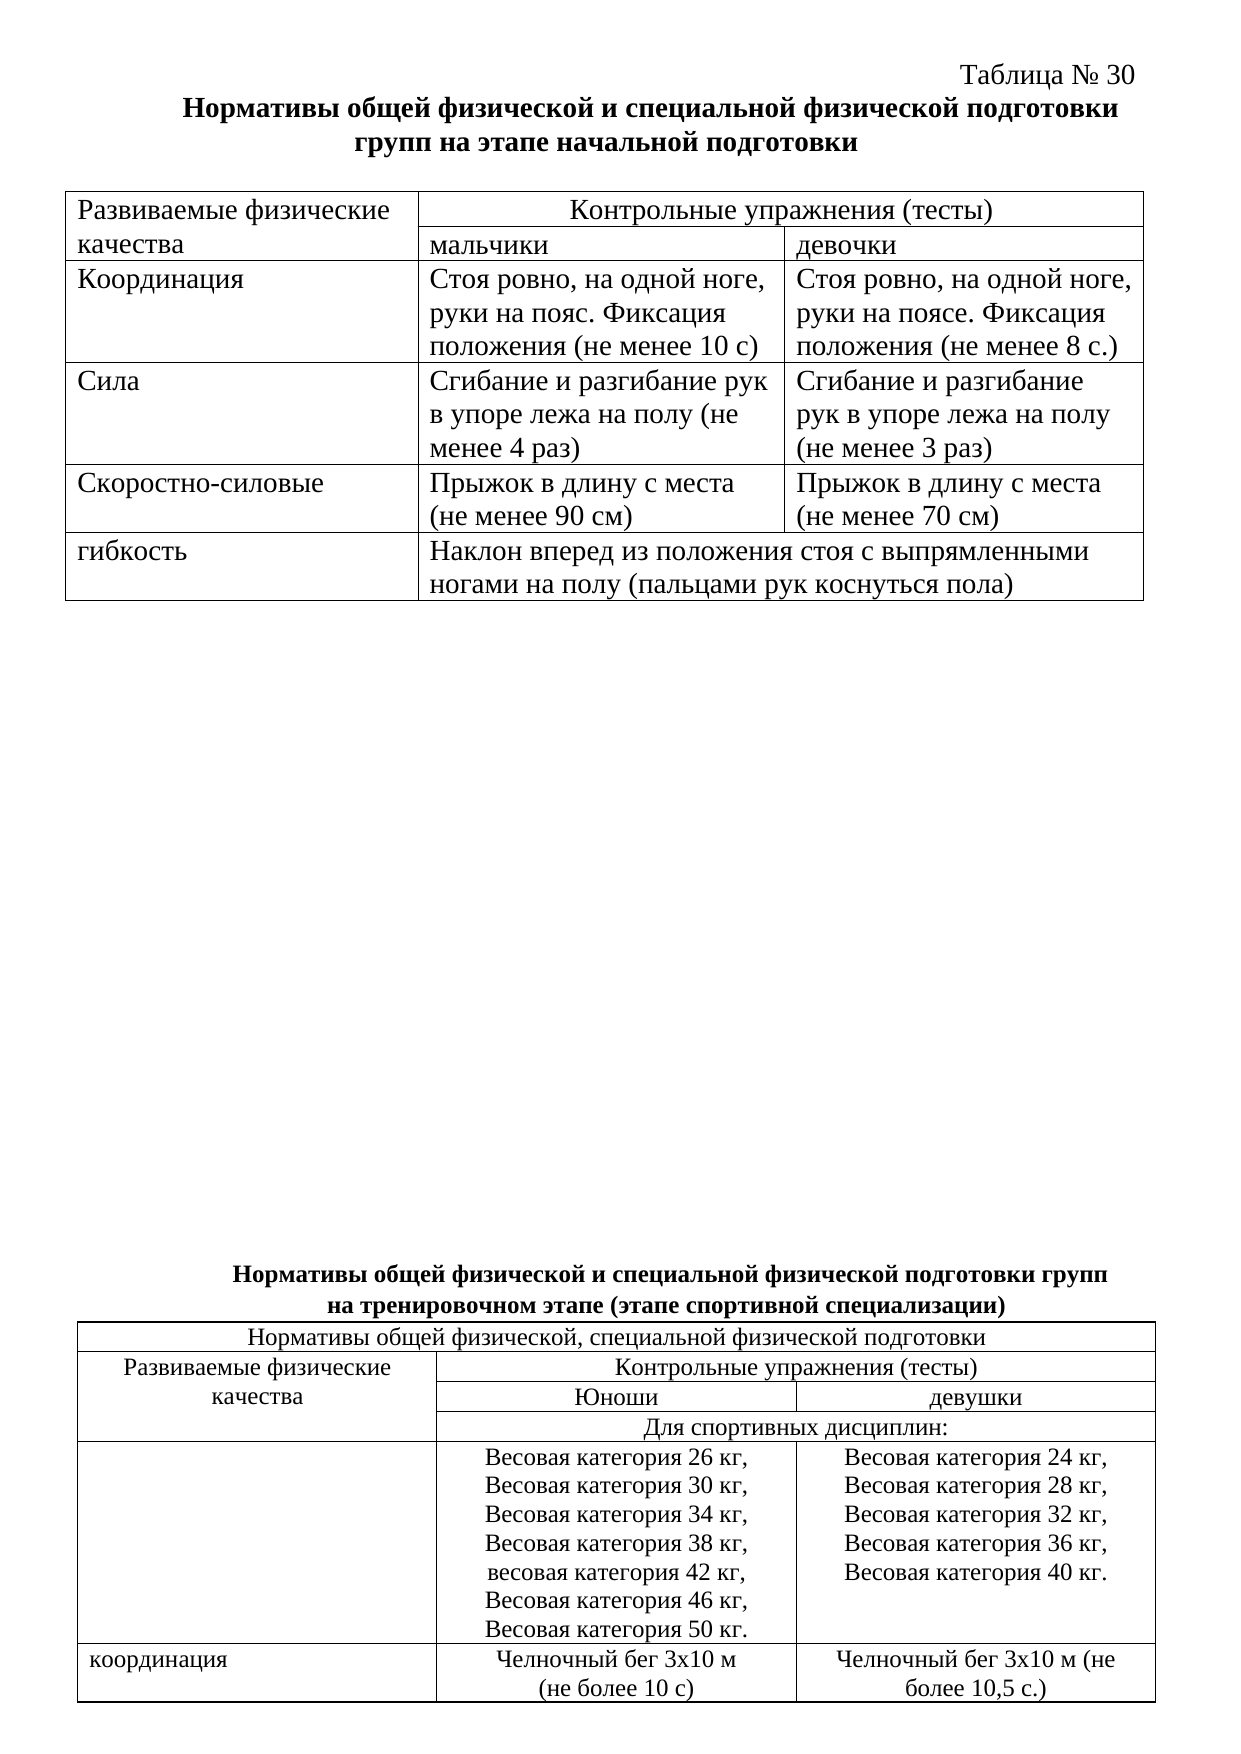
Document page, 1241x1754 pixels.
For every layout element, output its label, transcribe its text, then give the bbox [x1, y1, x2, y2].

table_header Развиваемые физические качества [66, 192, 418, 260]
table_cell Весовая категория 26 кг, Весовая категория 30 кг, Весовая категория 34 кг, Весовая категория 38 кг, весовая категория 42 кг, Весовая категория 46 кг, Весовая категория 50 кг. [437, 1442, 796, 1643]
table_cell Челночный бег 3х10 м (не более 10,5 с.) [797, 1644, 1155, 1701]
text Нормативы общей физической и специальной физической подготовки групп на тренировочном этапе (этапе спортивной специализации) [232, 1259, 1136, 1319]
table_cell Сгибание и разгибание рук в упоре лежа на полу (не менее 4 раз) [419, 363, 784, 464]
table_cell Контрольные упражнения (тесты) [437, 1352, 1155, 1381]
text Нормативы общей физической и специальной физической подготовки групп на этапе начальной подготовки [77, 91, 1135, 158]
table_header Контрольные упражнения (тесты) [419, 192, 1143, 226]
table_cell девушки [797, 1382, 1155, 1411]
table_cell мальчики [419, 227, 784, 260]
table_cell Наклон вперед из положения стоя с выпрямленными ногами на полу (пальцами рук коснуться пола) [419, 533, 1143, 600]
table_cell Сила [66, 363, 418, 464]
table_cell Координация [66, 261, 418, 362]
table_cell Прыжок в длину с места (не менее 90 см) [419, 465, 784, 532]
table_cell Развиваемые физические качества [78, 1352, 436, 1441]
table_cell координация [78, 1644, 436, 1701]
table_cell гибкость [66, 533, 418, 600]
table_cell [78, 1442, 436, 1643]
table_cell Челночный бег 3х10 м (не более 10 с) [437, 1644, 796, 1701]
table_cell Стоя ровно, на одной ноге, руки на пояс. Фиксация положения (не менее 10 с) [419, 261, 784, 362]
table_cell Стоя ровно, на одной ноге, руки на поясе. Фиксация положения (не менее 8 с.) [785, 261, 1143, 362]
table_header Нормативы общей физической, специальной физической подготовки [78, 1323, 1155, 1351]
table_cell девочки [785, 227, 1143, 260]
table_cell Для спортивных дисциплин: [437, 1412, 1155, 1441]
text Таблица № 30 [77, 57, 1135, 91]
table_cell Юноши [437, 1382, 796, 1411]
table_cell Весовая категория 24 кг, Весовая категория 28 кг, Весовая категория 32 кг, Весовая категория 36 кг, Весовая категория 40 кг. [797, 1442, 1155, 1643]
table_cell Скоростно-силовые [66, 465, 418, 532]
table_cell Прыжок в длину с места (не менее 70 см) [785, 465, 1143, 532]
table_cell Сгибание и разгибание рук в упоре лежа на полу (не менее 3 раз) [785, 363, 1143, 464]
